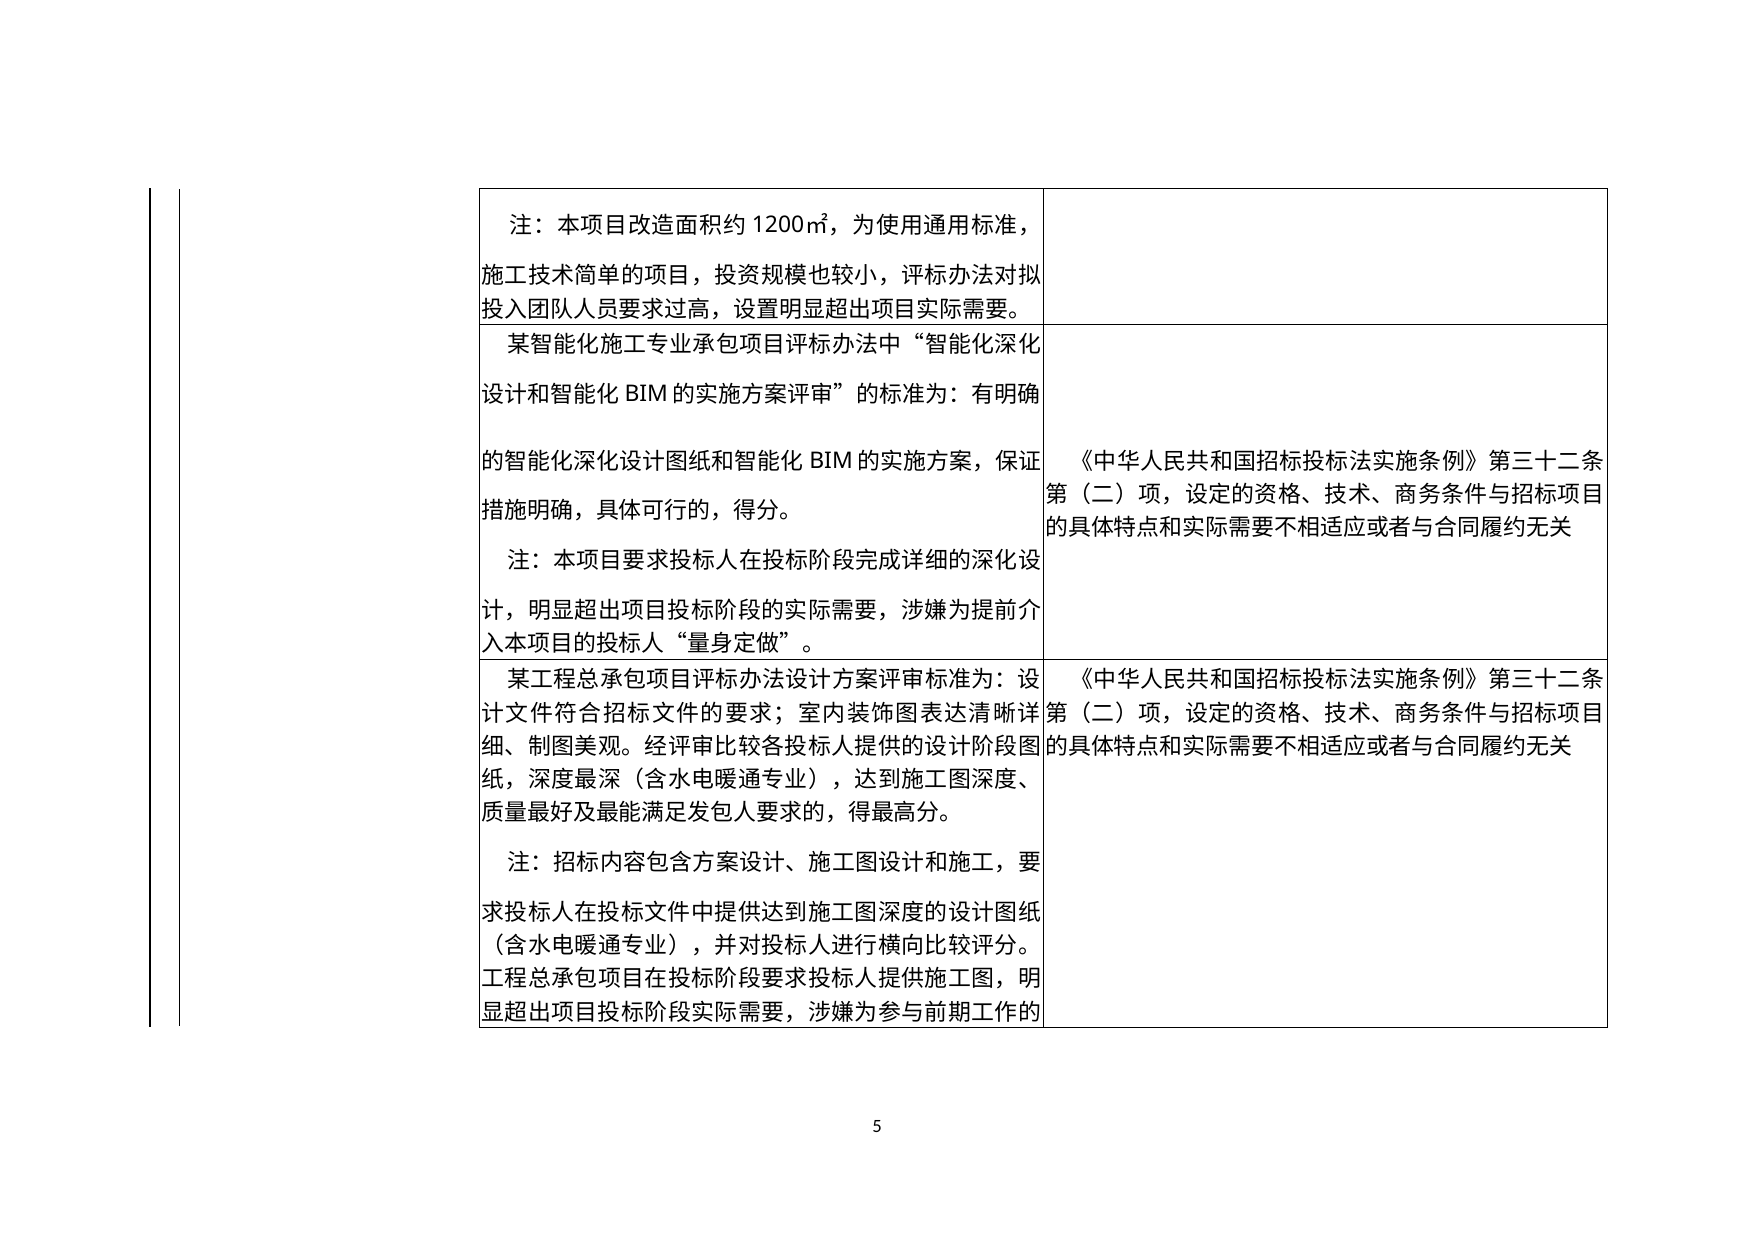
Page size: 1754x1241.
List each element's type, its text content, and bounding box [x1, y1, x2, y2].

table_cell 某智能化施工专业承包项目评标办法中“智能化深化设计和智能化BIM的实施方案评审”的标准为：有明确的智能化深化设计图纸和智能化BIM的实施方案，保证措施明确，具体可行的，得分。 注：本项目要求投标人在投标阶段完成详细的深化设计，明显超出项目投标阶段的实际需要，涉嫌为提前介入本项目的投标人“量身定做”。 [480, 325, 1043, 658]
table_cell 《中华人民共和国招标投标法实施条例》第三十二条第（二）项，设定的资格、技术、商务条件与招标项目的具体特点和实际需要不相适应或者与合同履约无关 [1044, 325, 1607, 658]
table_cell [1044, 189, 1607, 324]
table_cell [480, 189, 1043, 324]
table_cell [1044, 660, 1607, 1027]
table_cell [480, 660, 1043, 1027]
